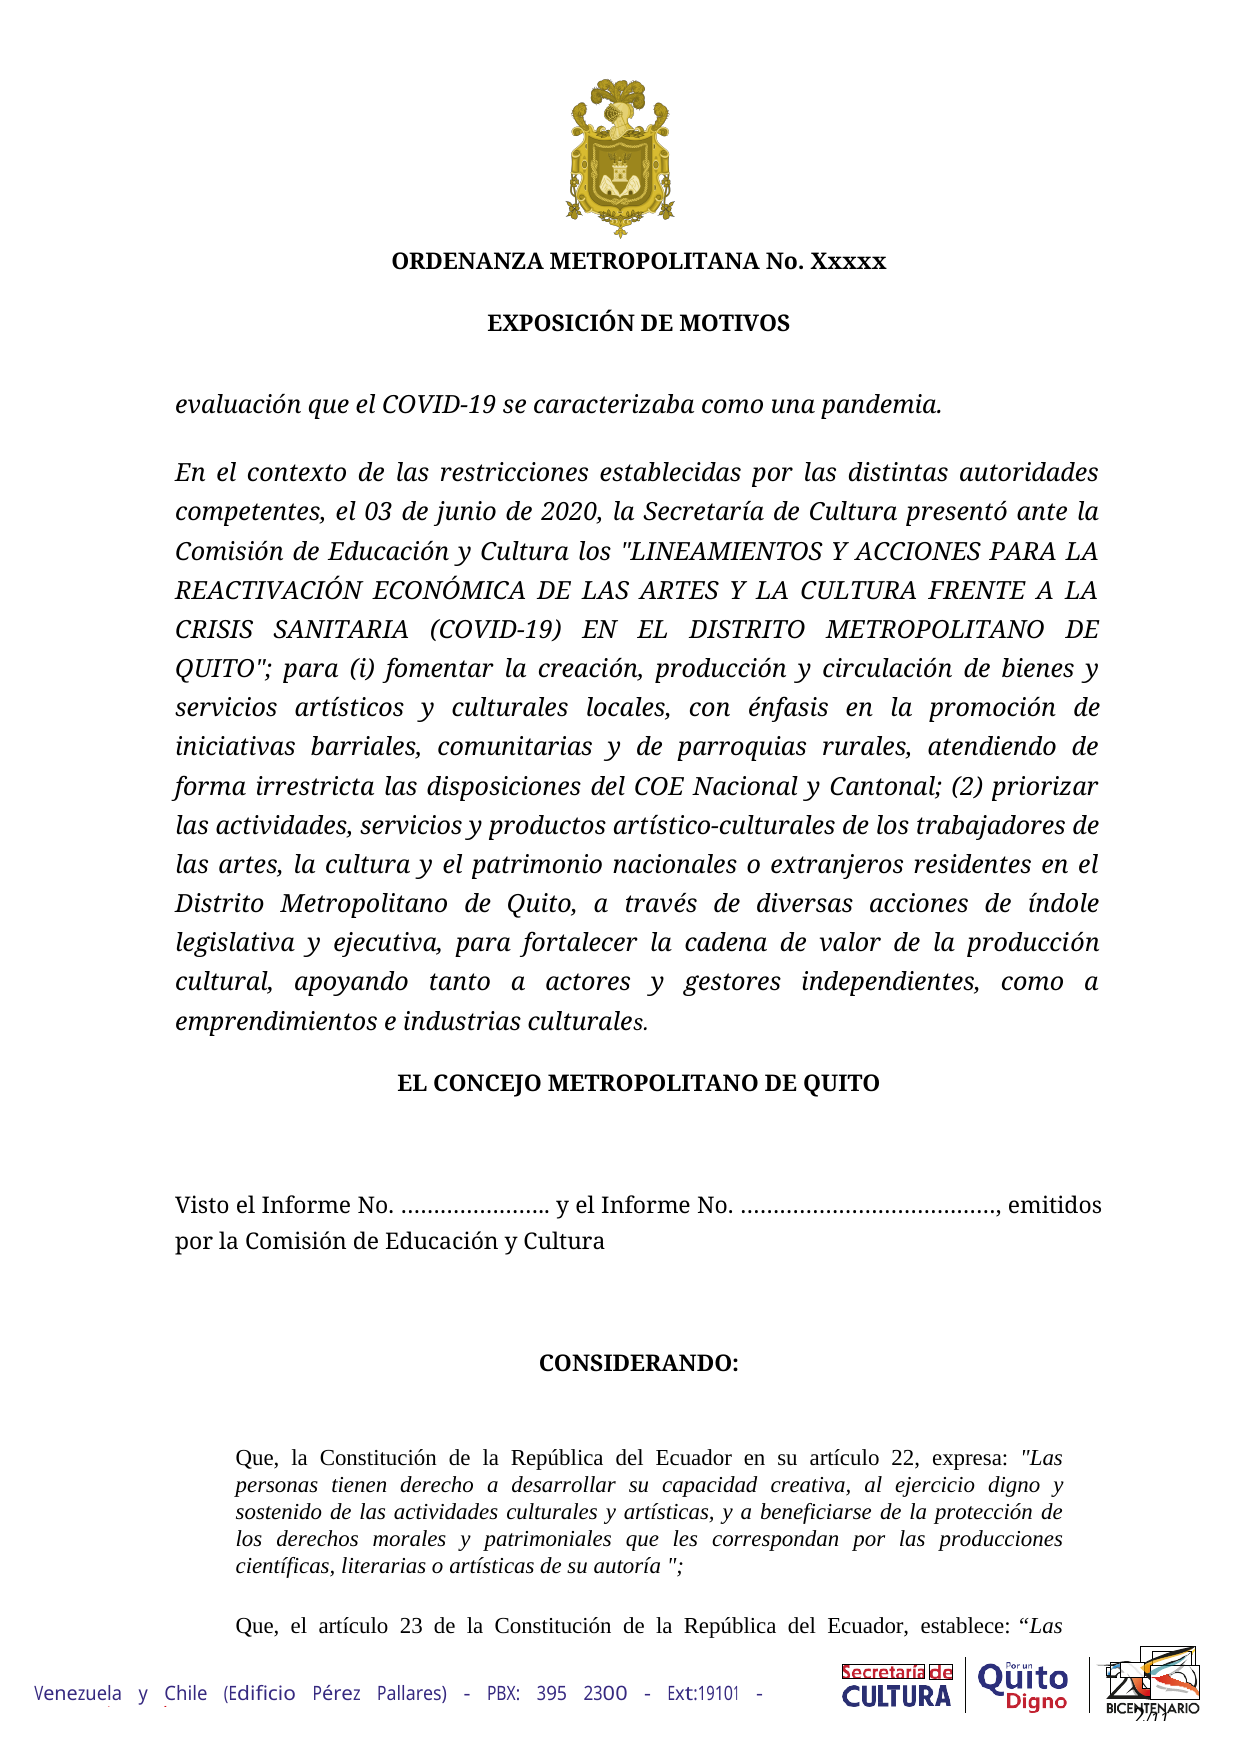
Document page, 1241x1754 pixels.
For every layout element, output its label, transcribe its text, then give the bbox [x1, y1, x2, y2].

text Visto el Informe No. ………………….. y el Informe No. …………………………………, emitidos por la Comisión de Educación y Cultura [175, 1189, 1103, 1256]
picture [842, 1685, 876, 1707]
picture [919, 1685, 951, 1706]
picture [878, 1685, 916, 1707]
picture [1153, 1652, 1191, 1665]
picture [978, 1662, 1068, 1713]
text En el contexto de las restricciones establecidas por las distintas autoridades competentes, el 03 de junio de 2020, la Secretaría de Cultura presentó ante la Comisión de Educación y Cultura los "LINEAMIENTOS Y ACCIONES PARA LA REACTIVACIÓN ECONÓMICA DE LAS ARTES Y LA CULTURA FRENTE A LA CRISIS SANITARIA (COVID-19) EN EL DISTRITO METROPOLITANO DE QUITO"; para (i) fomentar la creación, producción y circulación de bienes y servicios artísticos y culturales locales, con énfasis en la promoción de iniciativas barriales, comunitarias y de parroquias rurales, atendiendo de forma irrestricta las disposiciones del COE Nacional y Cantonal; (2) priorizar las actividades, servicios y productos artístico-culturales de los trabajadores de las artes, la cultura y el patrimonio nacionales o extranjeros residentes en el Distrito Metropolitano de Quito, a través de diversas acciones de índole legislativa y ejecutiva, para fortalecer la cadena de valor de la producción cultural, apoyando tanto a actores y gestores independientes, como a emprendimientos e industrias culturales. [175, 455, 1103, 1037]
picture [930, 1665, 952, 1679]
picture [564, 77, 676, 241]
text Que, la Constitución de la República del Ecuador en su artículo 22, expresa: "Las personas tienen derecho a desarrollar su capacidad creativa, al ejercicio digno y sostenido de las actividades culturales y artísticas, y a beneficiarse de la protección de los derechos morales y patrimoniales que les correspondan por las producciones científicas, literarias o artísticas de su autoría "; [235, 1444, 1063, 1578]
picture [1132, 1678, 1150, 1696]
picture [1191, 1648, 1195, 1665]
picture [1153, 1652, 1167, 1658]
picture [1141, 1647, 1186, 1662]
text EL CONCEJO METROPOLITANO DE QUITO [175, 1067, 1103, 1098]
picture [1115, 1678, 1137, 1695]
picture [843, 1665, 924, 1678]
picture [1111, 1664, 1120, 1675]
picture [1111, 1674, 1124, 1692]
picture [1143, 1678, 1150, 1688]
picture [1151, 1666, 1199, 1699]
picture [1121, 1663, 1144, 1677]
text CONSIDERANDO: [175, 1347, 1103, 1378]
